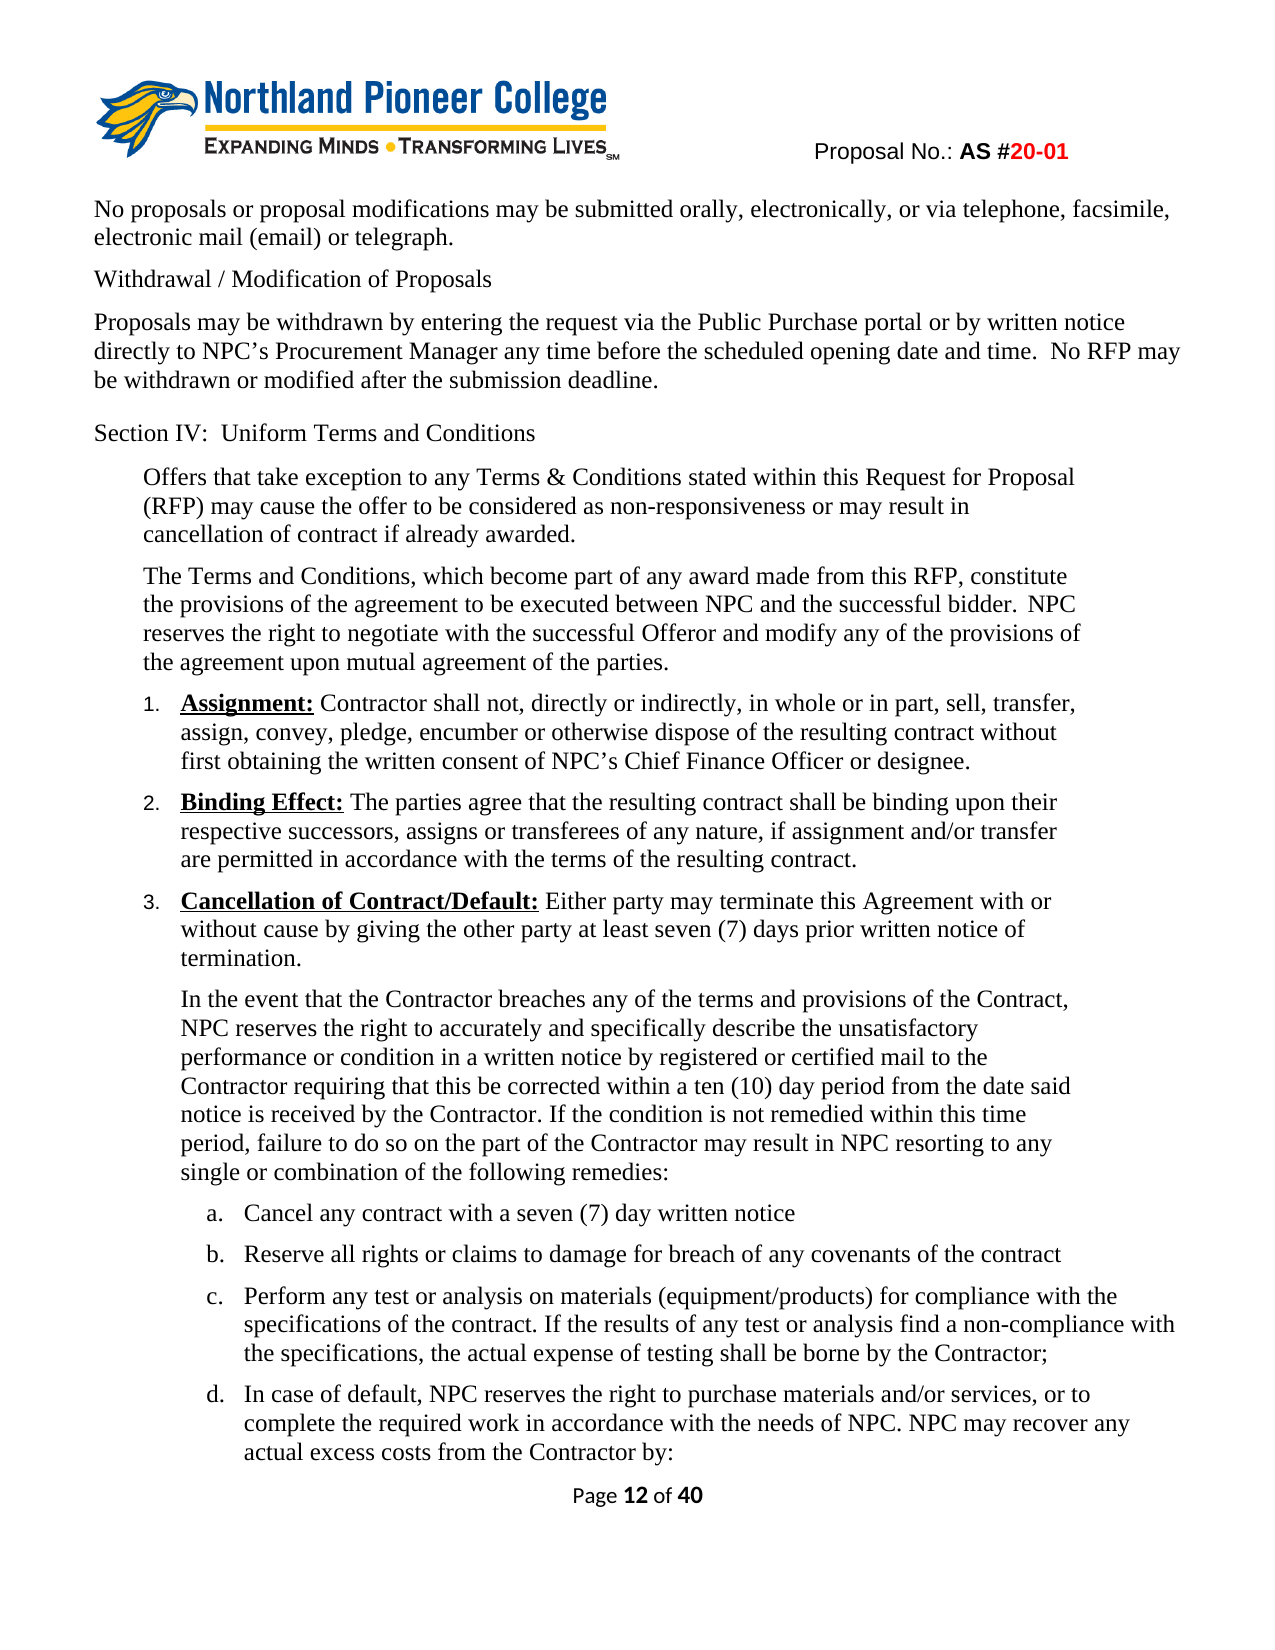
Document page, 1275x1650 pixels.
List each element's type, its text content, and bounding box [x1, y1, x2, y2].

picture [93, 75, 622, 160]
list Binding Effect: The parties agree that the resulting contract shall be binding upon their respective successors, assigns or transferees of any nature, if assignment and/or transfer are permitted in accordance with the terms of the resulting contract. [143, 787, 1094, 873]
text The Terms and Conditions, which become part of any award made from this RFP, constitute the provisions of the agreement to be executed between NPC and the successful bidder. NPC reserves the right to negotiate with the successful Offeror and modify any of the provisions of the agreement upon mutual agreement of the parties. [143, 561, 1094, 676]
text In the event that the Contractor breaches any of the terms and provisions of the Contract, NPC reserves the right to accurately and specifically describe the unsatisfactory performance or condition in a written notice by registered or certified mail to the Contractor requiring that this be corrected within a ten (10) day period from the date said notice is received by the Contractor. If the condition is not remedied within this time period, failure to do so on the part of the Contractor may result in NPC resorting to any single or combination of the following remedies: [180, 984, 1094, 1186]
list Cancellation of Contract/Default: Either party may terminate this Agreement with or without cause by giving the other party at least seven (7) days prior written notice of termination. [143, 886, 1094, 972]
list Assignment: Contractor shall not, directly or indirectly, in whole or in part, sell, transfer, assign, convey, pledge, encumber or otherwise dispose of the resulting contract without first obtaining the written consent of NPC’s Chief Finance Officer or designee. [143, 688, 1094, 774]
text No proposals or proposal modifications may be submitted orally, electronically, or via telephone, facsimile, electronic mail (email) or telegraph. [94, 194, 1181, 251]
subtitle Section IV: Uniform Terms and Conditions [94, 418, 1181, 447]
list Reserve all rights or claims to damage for breach of any covenants of the contract [206, 1239, 1181, 1268]
text Offers that take exception to any Terms & Conditions stated within this Request for Proposal (RFP) may cause the offer to be considered as non-responsiveness or may result in cancellation of contract if already awarded. [143, 462, 1095, 548]
subtitle Withdrawal / Modification of Proposals [94, 264, 1181, 292]
list In case of default, NPC reserves the right to purchase materials and/or services, or to complete the required work in accordance with the needs of NPC. NPC may recover any actual excess costs from the Contractor by: [206, 1379, 1181, 1466]
list Cancel any contract with a seven (7) day written notice [206, 1198, 1181, 1227]
list Perform any test or analysis on materials (equipment/products) for compliance with the specifications of the contract. If the results of any test or analysis find a non-compliance with the specifications, the actual expense of testing shall be borne by the Contractor; [206, 1281, 1181, 1367]
text Proposals may be withdrawn by entering the request via the Public Purchase portal or by written notice directly to NPC’s Procurement Manager any time before the scheduled opening date and time. No RFP may be withdrawn or modified after the submission deadline. [94, 307, 1181, 393]
